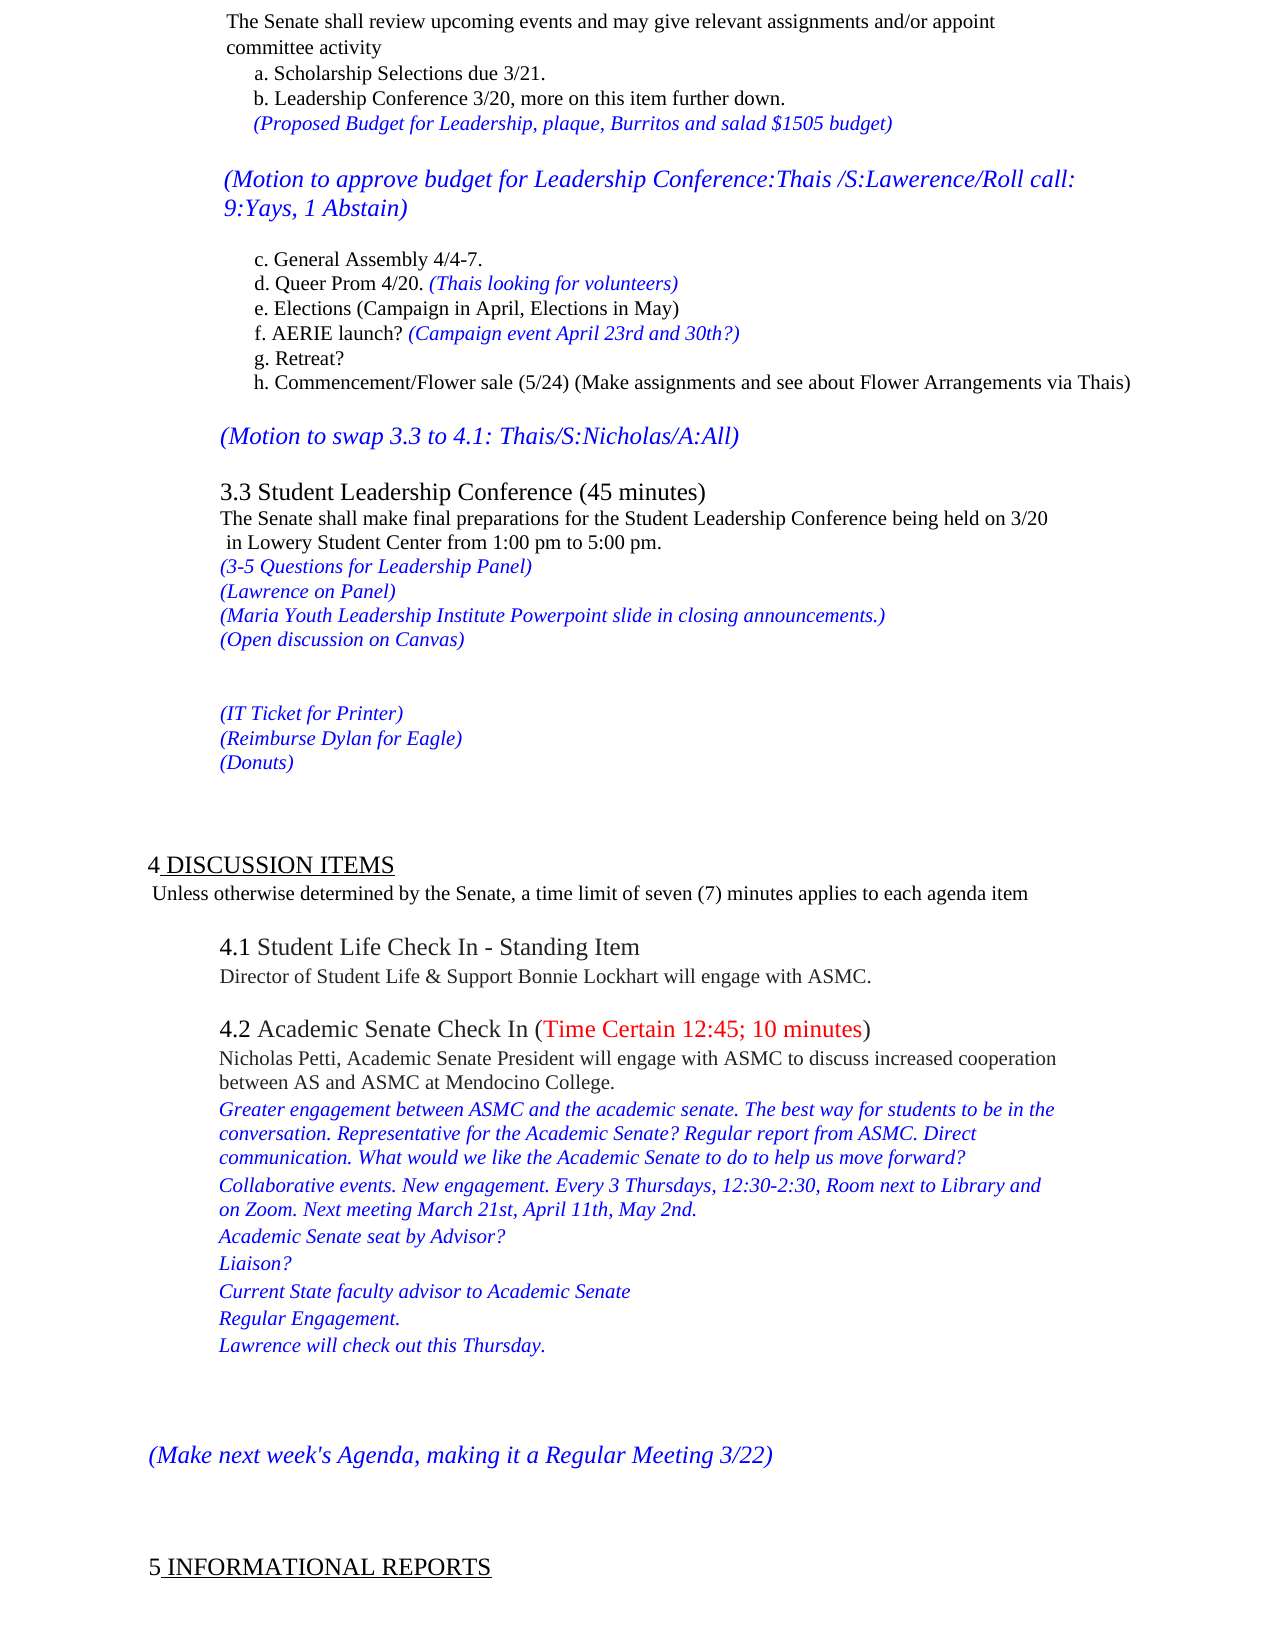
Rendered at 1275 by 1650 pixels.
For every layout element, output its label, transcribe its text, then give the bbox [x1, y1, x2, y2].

text The Senate shall review upcoming events and may give relevant assignments and/or appoint committee activity [226, 9, 996, 59]
text b. Leadership Conference 3/20, more on this item further down. [253, 86, 1132, 110]
text Lawrence will check out this Thursday. [219, 1333, 1061, 1357]
text 4 DISCUSSION ITEMS [147, 850, 1132, 879]
text (Donuts) [219, 750, 1051, 774]
text (Motion to approve budget for Leadership Conference:Thais /S:Lawerence/Roll call: 9:Yays, 1 Abstain) [223, 164, 1132, 222]
text e. Elections (Campaign in April, Elections in May) [254, 296, 1132, 320]
text The Senate shall make final preparations for the Student Leadership Conference being held on 3/20 in Lowery Student Center from 1:00 pm to 5:00 pm. [220, 506, 1051, 554]
text (Proposed Budget for Leadership, plaque, Burritos and salad $1505 budget) [253, 111, 1132, 135]
text Unless otherwise determined by the Senate, a time limit of seven (7) minutes applies to each agenda item [152, 881, 1132, 905]
text 4.2 Academic Senate Check In (Time Certain 12:45; 10 minutes) [219, 1014, 1132, 1043]
text 4.1 Student Life Check In - Standing Item [219, 932, 1132, 961]
text 5 INFORMATIONAL REPORTS [148, 1552, 1132, 1581]
text (Make next week's Agenda, making it a Regular Meeting 3/22) [148, 1440, 1132, 1469]
text d. Queer Prom 4/20. (Thais looking for volunteers) [254, 271, 1132, 295]
text Liaison? [219, 1251, 1061, 1275]
text Academic Senate seat by Advisor? [219, 1224, 1061, 1248]
text Nicholas Petti, Academic Senate President will engage with ASMC to discuss increased cooperation between AS and ASMC at Mendocino College. [219, 1046, 1061, 1094]
text Director of Student Life & Support Bonnie Lockhart will engage with ASMC. [219, 964, 1132, 988]
text Greater engagement between ASMC and the academic senate. The best way for students to be in the conversation. Representative for the Academic Senate? Regular report from ASMC. Direct communication. What would we like the Academic Senate to do to help us move forward? [219, 1097, 1061, 1169]
text c. General Assembly 4/4-7. [254, 247, 1132, 271]
text f. AERIE launch? (Campaign event April 23rd and 30th?) [254, 321, 1132, 345]
text a. Scholarship Selections due 3/21. [254, 61, 1132, 85]
text (Motion to swap 3.3 to 4.1: Thais/S:Nicholas/A:All) [220, 421, 1132, 450]
text (Maria Youth Leadership Institute Powerpoint slide in closing announcements.) [220, 603, 1051, 627]
text (Reimburse Dylan for Eagle) [220, 726, 1051, 750]
text g. Retreat? [254, 345, 1132, 369]
text Collaborative events. New engagement. Every 3 Thursdays, 12:30-2:30, Room next to Library and on Zoom. Next meeting March 21st, April 11th, May 2nd. [219, 1173, 1061, 1221]
text (3-5 Questions for Leadership Panel) [220, 555, 1051, 578]
text (Open discussion on Canvas) [220, 628, 1051, 652]
text Current State faculty advisor to Academic Senate [219, 1278, 1061, 1303]
text (Lawrence on Panel) [220, 579, 1051, 603]
text Regular Engagement. [219, 1306, 1061, 1330]
text 3.3 Student Leadership Conference (45 minutes) [220, 477, 1132, 506]
text (IT Ticket for Printer) [220, 702, 1051, 725]
text h. Commencement/Flower sale (5/24) (Make assignments and see about Flower Arrangements via Thais) [253, 370, 1132, 394]
